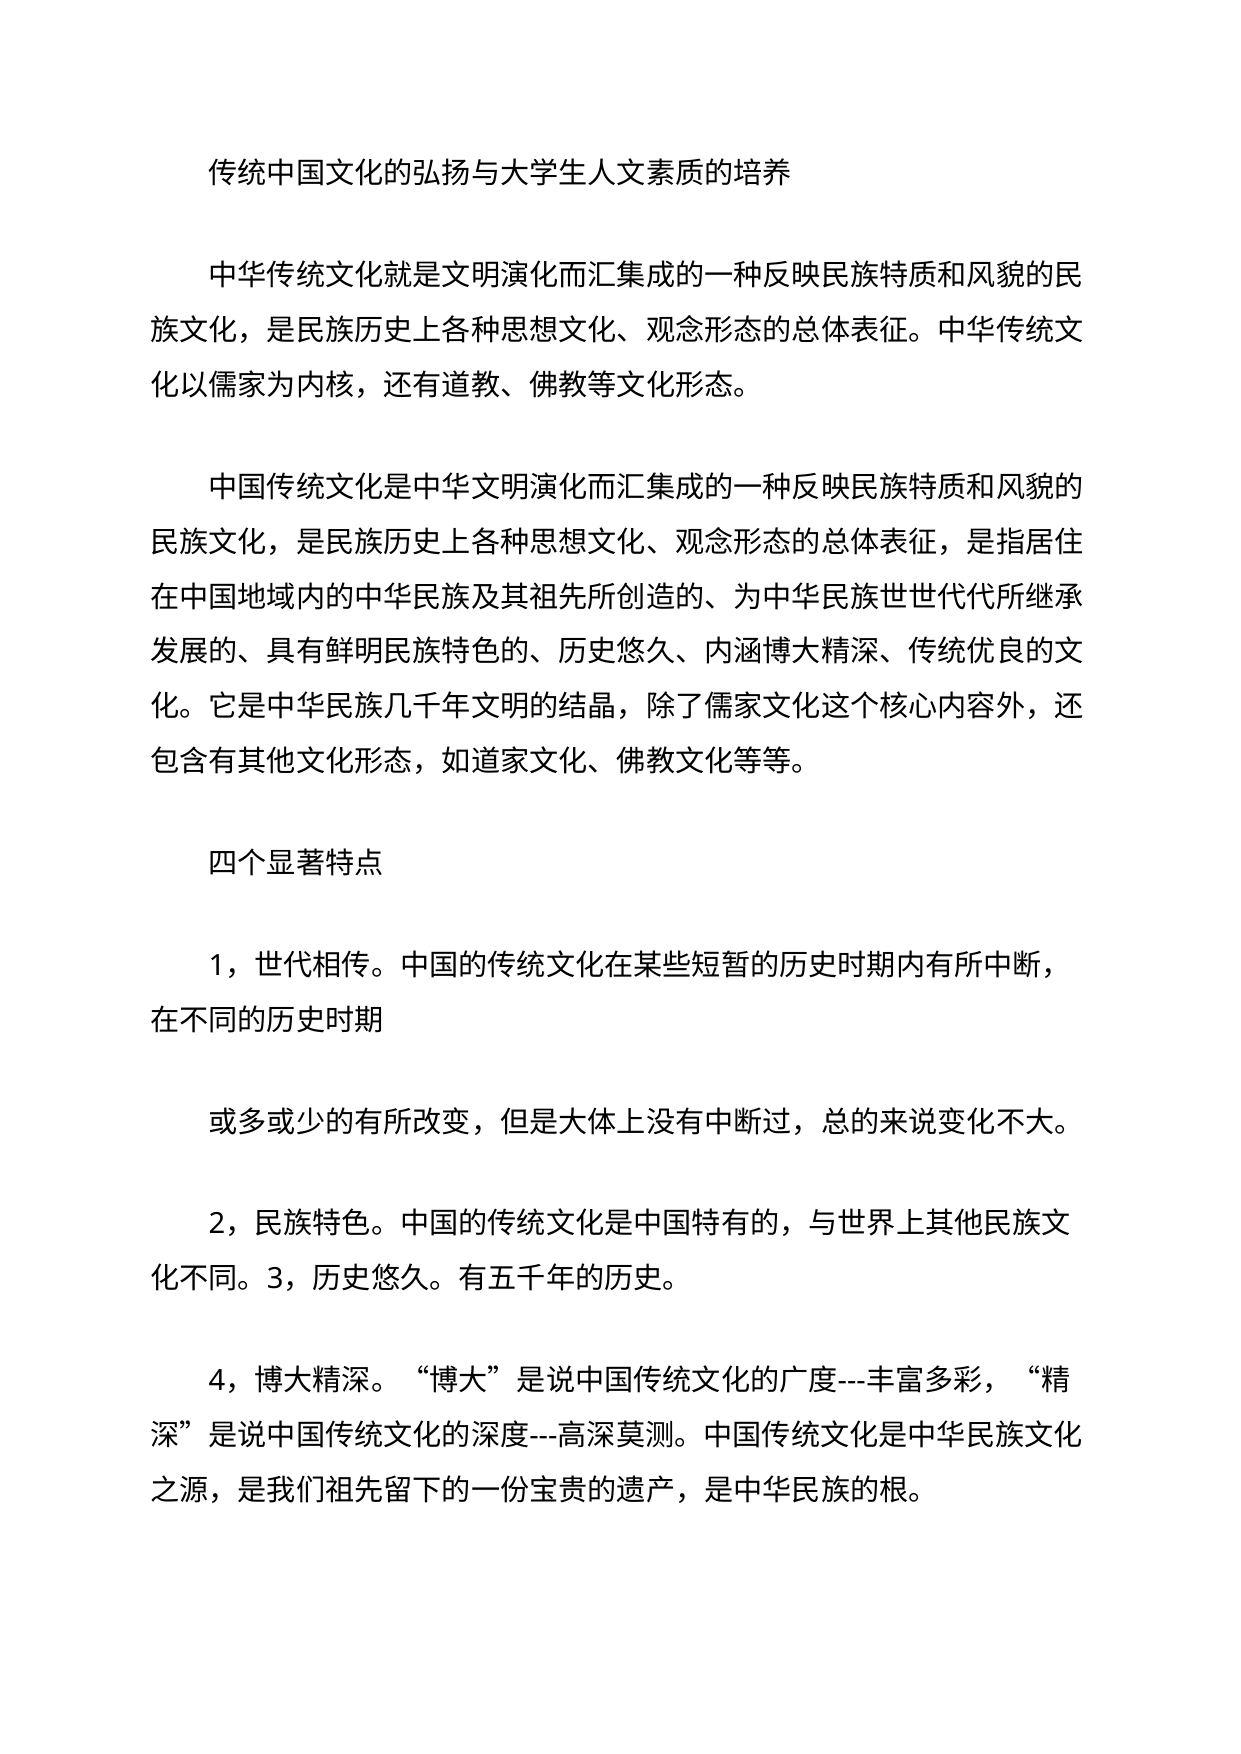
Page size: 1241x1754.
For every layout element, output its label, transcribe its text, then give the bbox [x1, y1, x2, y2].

text 四个显著特点 [150, 839, 1090, 882]
text 4，博大精深。“博大”是说中国传统文化的广度---丰富多彩，“精深”是说中国传统文化的深度---高深莫测。中国传统文化是中华民族文化之源，是我们祖先留下的一份宝贵的遗产，是中华民族的根。 [150, 1357, 1090, 1509]
text 中国传统文化是中华文明演化而汇集成的一种反映民族特质和风貌的民族文化，是民族历史上各种思想文化、观念形态的总体表征，是指居住在中国地域内的中华民族及其祖先所创造的、为中华民族世世代代所继承发展的、具有鲜明民族特色的、历史悠久、内涵博大精深、传统优良的文化。它是中华民族几千年文明的结晶，除了儒家文化这个核心内容外，还包含有其他文化形态，如道家文化、佛教文化等等。 [150, 463, 1090, 780]
text 1，世代相传。中国的传统文化在某些短暂的历史时期内有所中断，在不同的历史时期 [150, 941, 1090, 1039]
text 传统中国文化的弘扬与大学生人文素质的培养 [150, 150, 1090, 192]
text 中华传统文化就是文明演化而汇集成的一种反映民族特质和风貌的民族文化，是民族历史上各种思想文化、观念形态的总体表征。中华传统文化以儒家为内核，还有道教、佛教等文化形态。 [150, 252, 1090, 404]
text 2，民族特色。中国的传统文化是中国特有的，与世界上其他民族文化不同。3，历史悠久。有五千年的历史。 [150, 1200, 1090, 1297]
text 或多或少的有所改变，但是大体上没有中断过，总的来说变化不大。 [150, 1098, 1090, 1140]
